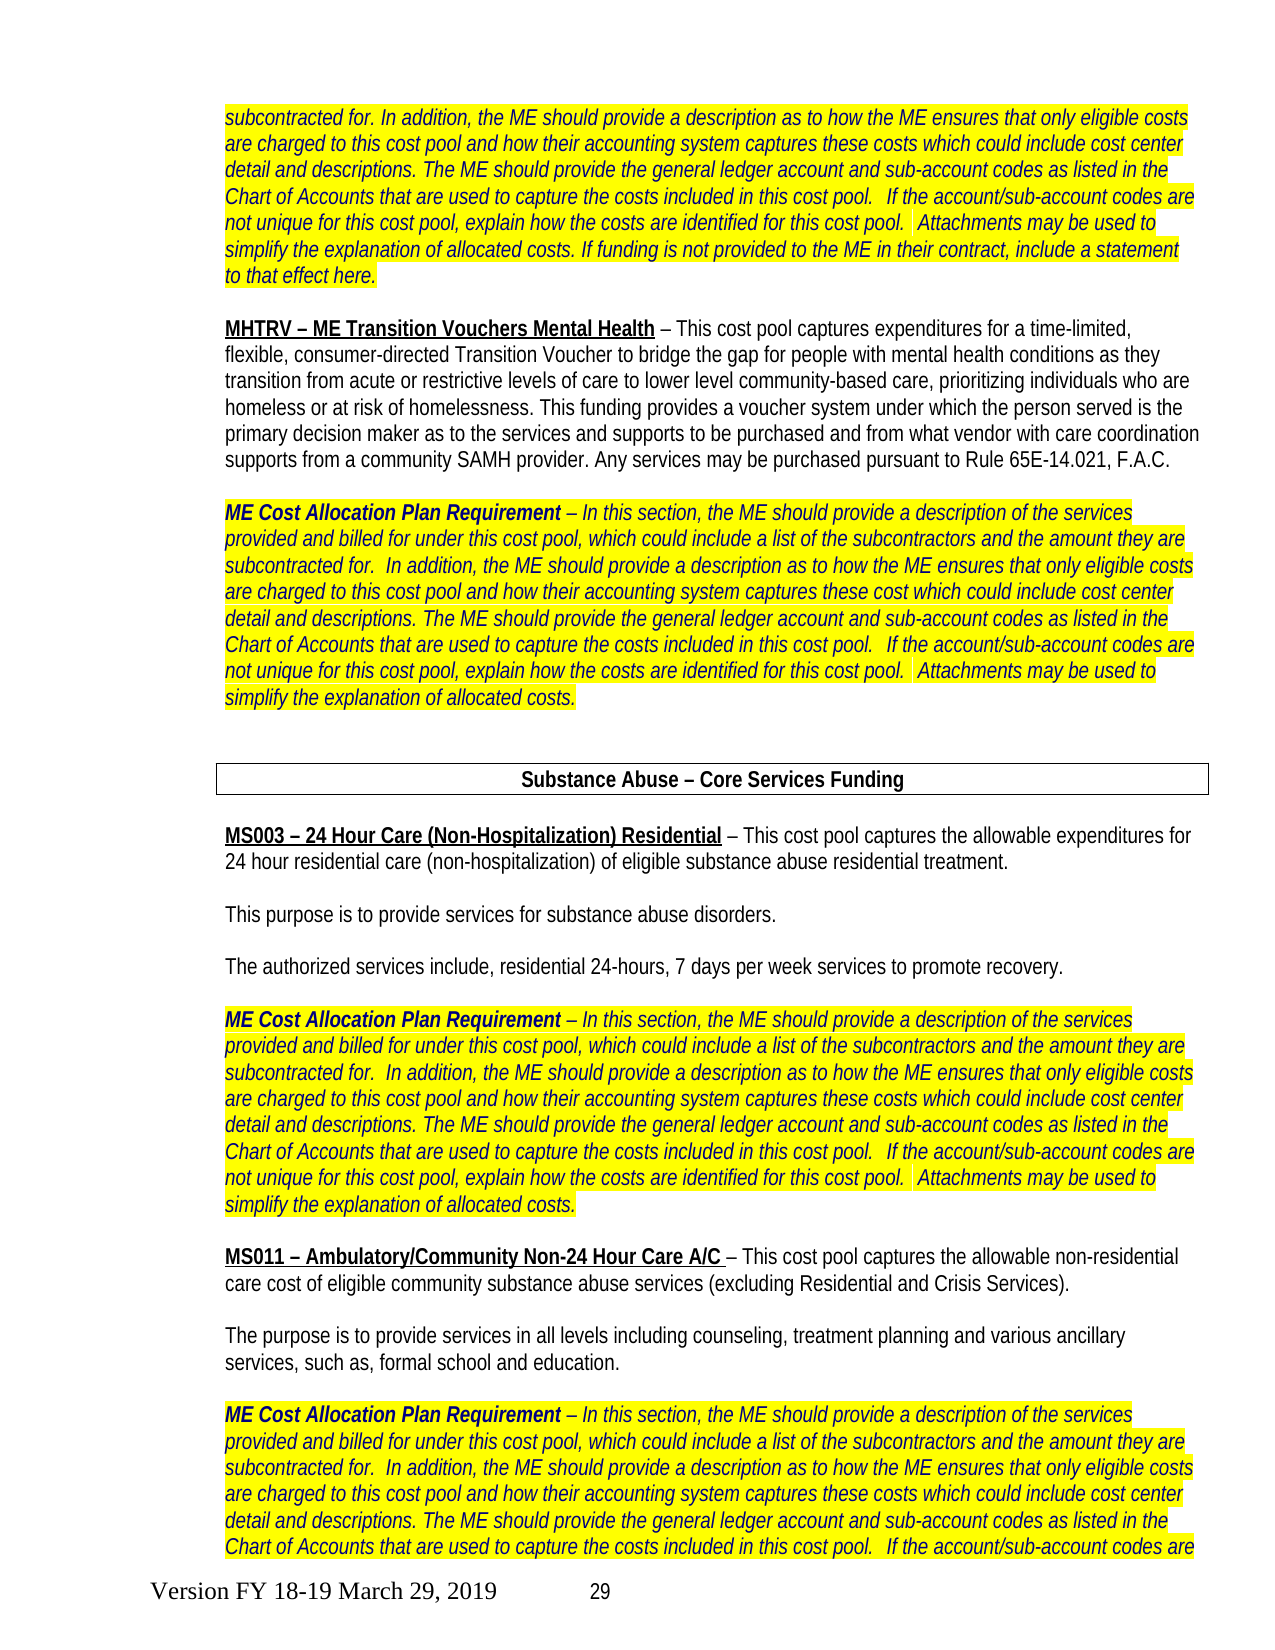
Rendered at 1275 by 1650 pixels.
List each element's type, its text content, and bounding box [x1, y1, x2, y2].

text The purpose is to provide services in all levels including counseling, treatment planning and various ancillary services, such as, formal school and education. [225, 1322, 1200, 1375]
text MHTRV – ME Transition Vouchers Mental Health – This cost pool captures expenditures for a time-limited, flexible, consumer-directed Transition Voucher to bridge the gap for people with mental health conditions as they transition from acute or restrictive levels of care to lower level community-based care, prioritizing individuals who are homeless or at risk of homelessness. This funding provides a voucher system under which the person served is the primary decision maker as to the services and supports to be purchased and from what vendor with care coordination supports from a community SAMH provider. Any services may be purchased pursuant to Rule 65E-14.021, F.A.C. [225, 314, 1200, 473]
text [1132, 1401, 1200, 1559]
text Substance Abuse – Core Services Funding [217, 764, 1208, 794]
text This purpose is to provide services for substance abuse disorders. [225, 901, 1200, 927]
text MS011 – Ambulatory/Community Non-24 Hour Care A/C – This cost pool captures the allowable non-residential care cost of eligible community substance abuse services (excluding Residential and Crisis Services). [225, 1243, 1200, 1296]
text MS003 – 24 Hour Care (Non-Hospitalization) Residential – This cost pool captures the allowable expenditures for 24 hour residential care (non-hospitalization) of eligible substance abuse residential treatment. [225, 822, 1200, 874]
text The authorized services include, residential 24-hours, 7 days per week services to promote recovery. [225, 953, 1200, 980]
text ME Cost Allocation Plan Requirement – In this section, the ME should provide a description of the services provided and billed for under this cost pool, which could include a list of the subcontractors and the amount they are subcontracted for. In addition, the ME should provide a description as to how the ME ensures that only eligible costs are charged to this cost pool and how their accounting system captures these cost which could include cost center detail and descriptions. The ME should provide the general ledger account and sub-account codes as listed in the Chart of Accounts that are used to capture the costs included in this cost pool. If the account/sub-account codes are not unique for this cost pool, explain how the costs are identified for this cost pool. Attachments may be used to simplify the explanation of allocated costs. [225, 499, 1200, 710]
